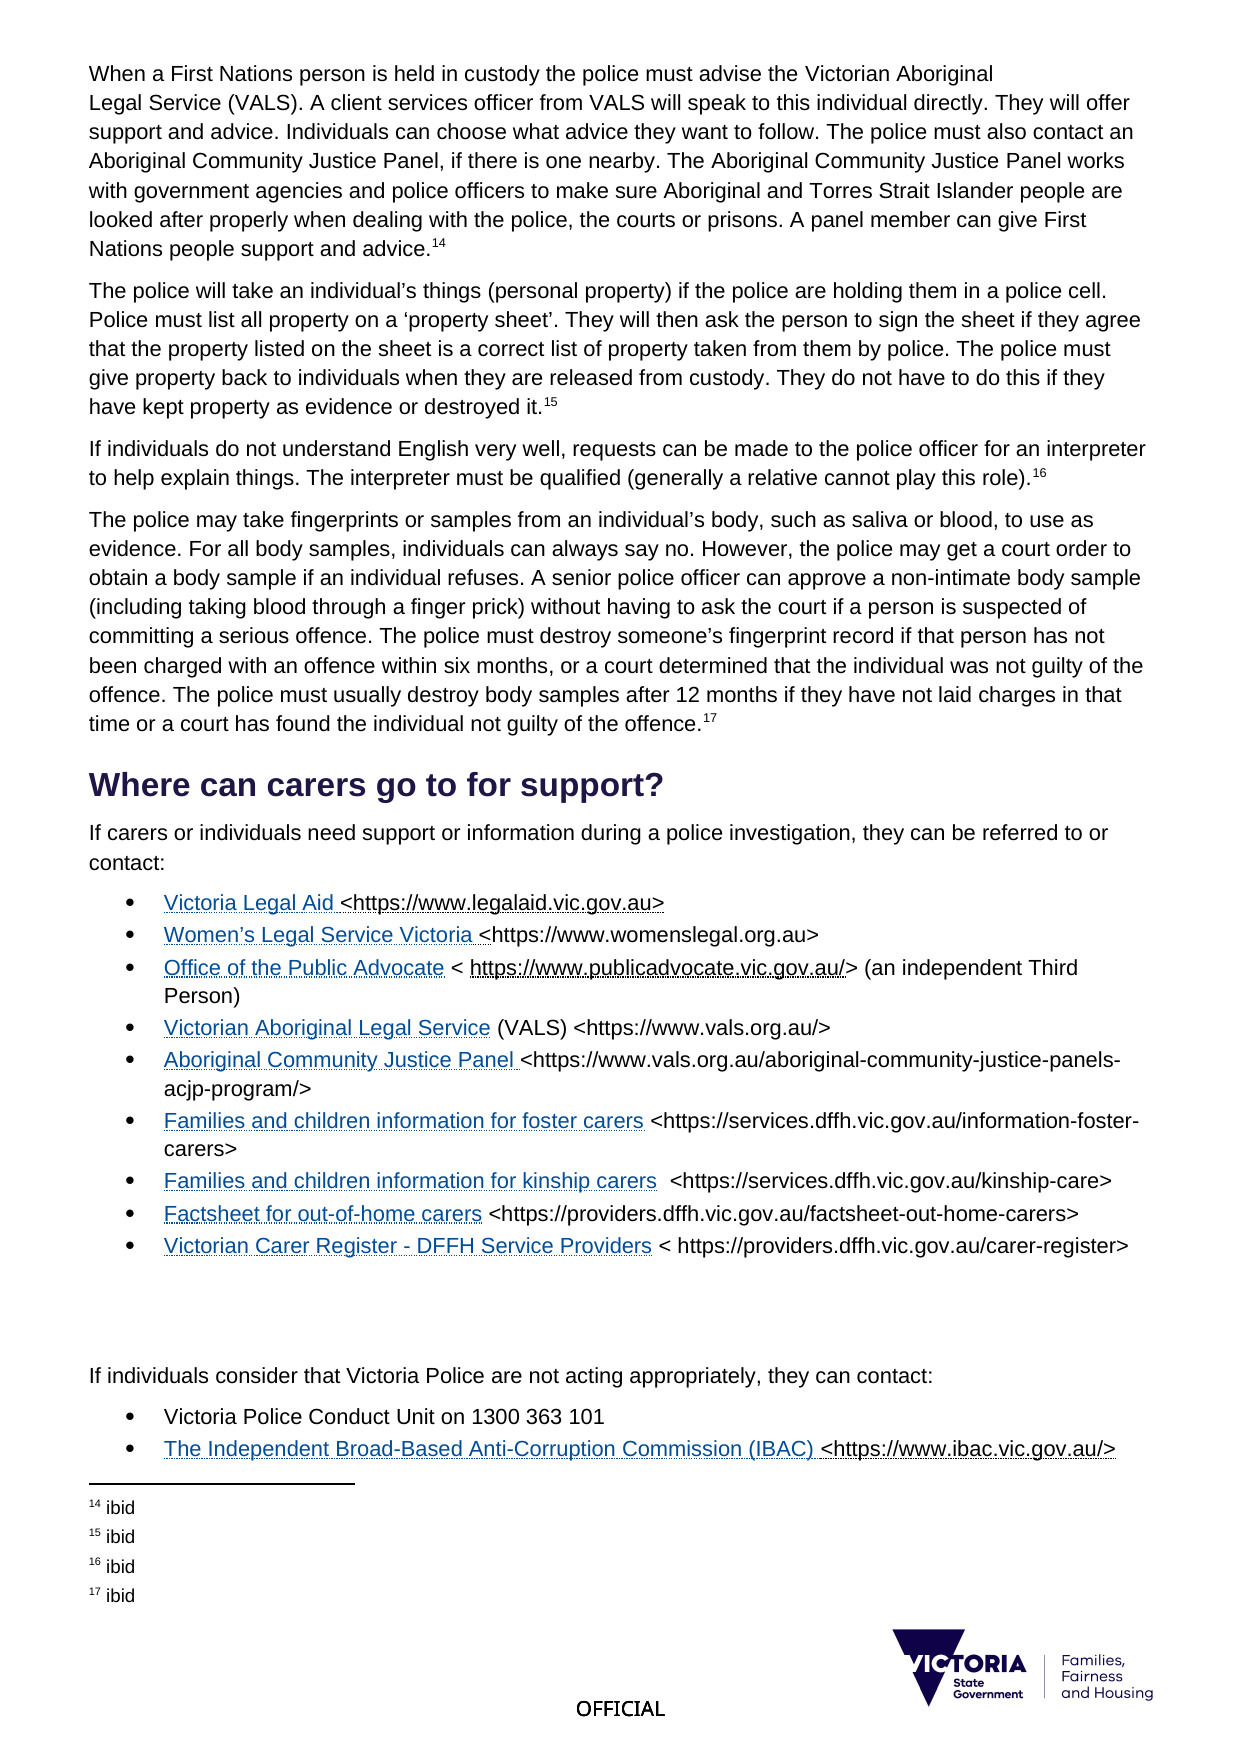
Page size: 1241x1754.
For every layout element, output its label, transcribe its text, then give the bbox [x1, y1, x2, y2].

list Victorian Aboriginal Legal Service (VALS) <https://www.vals.org.au/> [126, 1012, 1152, 1040]
text If individuals do not understand English very well, requests can be made to the police officer for an interpreter to help explain things. The interpreter must be qualified (generally a relative cannot play this role). [89, 432, 1152, 490]
subtitle Where can carers go to for support? [89, 765, 1152, 804]
list Victorian Carer Register - DFFH Service Providers < https://providers.dffh.vic.gov.au/carer-register> [126, 1230, 1152, 1258]
list Office of the Public Advocate < https://www.publicadvocate.vic.gov.au/> (an independent Third Person) [126, 952, 1152, 1008]
text The police will take an individual’s things (personal property) if the police are holding them in a police cell. Police must list all property on a ‘property sheet’. They will then ask the person to sign the sheet if they agree that the property listed on the sheet is a correct list of property taken from them by police. The police must give property back to individuals when they are released from custody. They do not have to do this if they have kept property as evidence or destroyed it. [89, 274, 1152, 419]
picture [0, 1623, 1241, 1754]
list Victoria Legal Aid <https://www.legalaid.vic.gov.au> [126, 887, 1152, 915]
list Aboriginal Community Justice Panel <https://www.vals.org.au/aboriginal-community-justice-panels-acjp-program/> [126, 1044, 1152, 1101]
list The Independent Broad-Based Anti-Corruption Commission (IBAC) <https://www.ibac.vic.gov.au/> [126, 1433, 1152, 1461]
text If individuals consider that Victoria Police are not acting appropriately, they can contact: [89, 1359, 1152, 1388]
text If carers or individuals need support or information during a police investigation, they can be referred to or contact: [89, 816, 1152, 874]
list Families and children information for foster carers <https://services.dffh.vic.gov.au/information-foster-carers> [126, 1105, 1152, 1161]
list Victoria Police Conduct Unit on 1300 363 101 [126, 1401, 1152, 1429]
list Families and children information for kinship carers <https://services.dffh.vic.gov.au/kinship-care> [126, 1165, 1152, 1193]
text The police may take fingerprints or samples from an individual’s body, such as saliva or blood, to use as evidence. For all body samples, individuals can always say no. However, the police may get a court order to obtain a body sample if an individual refuses. A senior police officer can approve a non-intimate body sample (including taking blood through a finger prick) without having to ask the court if a person is suspected of committing a serious offence. The police must destroy someone’s fingerprint record if that person has not been charged with an offence within six months, or a court determined that the individual was not guilty of the offence. The police must usually destroy body samples after 12 months if they have not laid charges in that time or a court has found the individual not guilty of the offence. [89, 503, 1152, 736]
list Women’s Legal Service Victoria <https://www.womenslegal.org.au> [126, 919, 1152, 947]
text When a First Nations person is held in custody the police must advise the Victorian Aboriginal Legal Service (VALS). A client services officer from VALS will speak to this individual directly. They will offer support and advice. Individuals can choose what advice they want to follow. The police must also contact an Aboriginal Community Justice Panel, if there is one nearby. The Aboriginal Community Justice Panel works with government agencies and police officers to make sure Aboriginal and Torres Strait Islander people are looked after properly when dealing with the police, the courts or prisons. A panel member can give First Nations people support and advice. [89, 57, 1152, 261]
list Factsheet for out-of-home carers <https://providers.dffh.vic.gov.au/factsheet-out-home-carers> [126, 1197, 1152, 1226]
